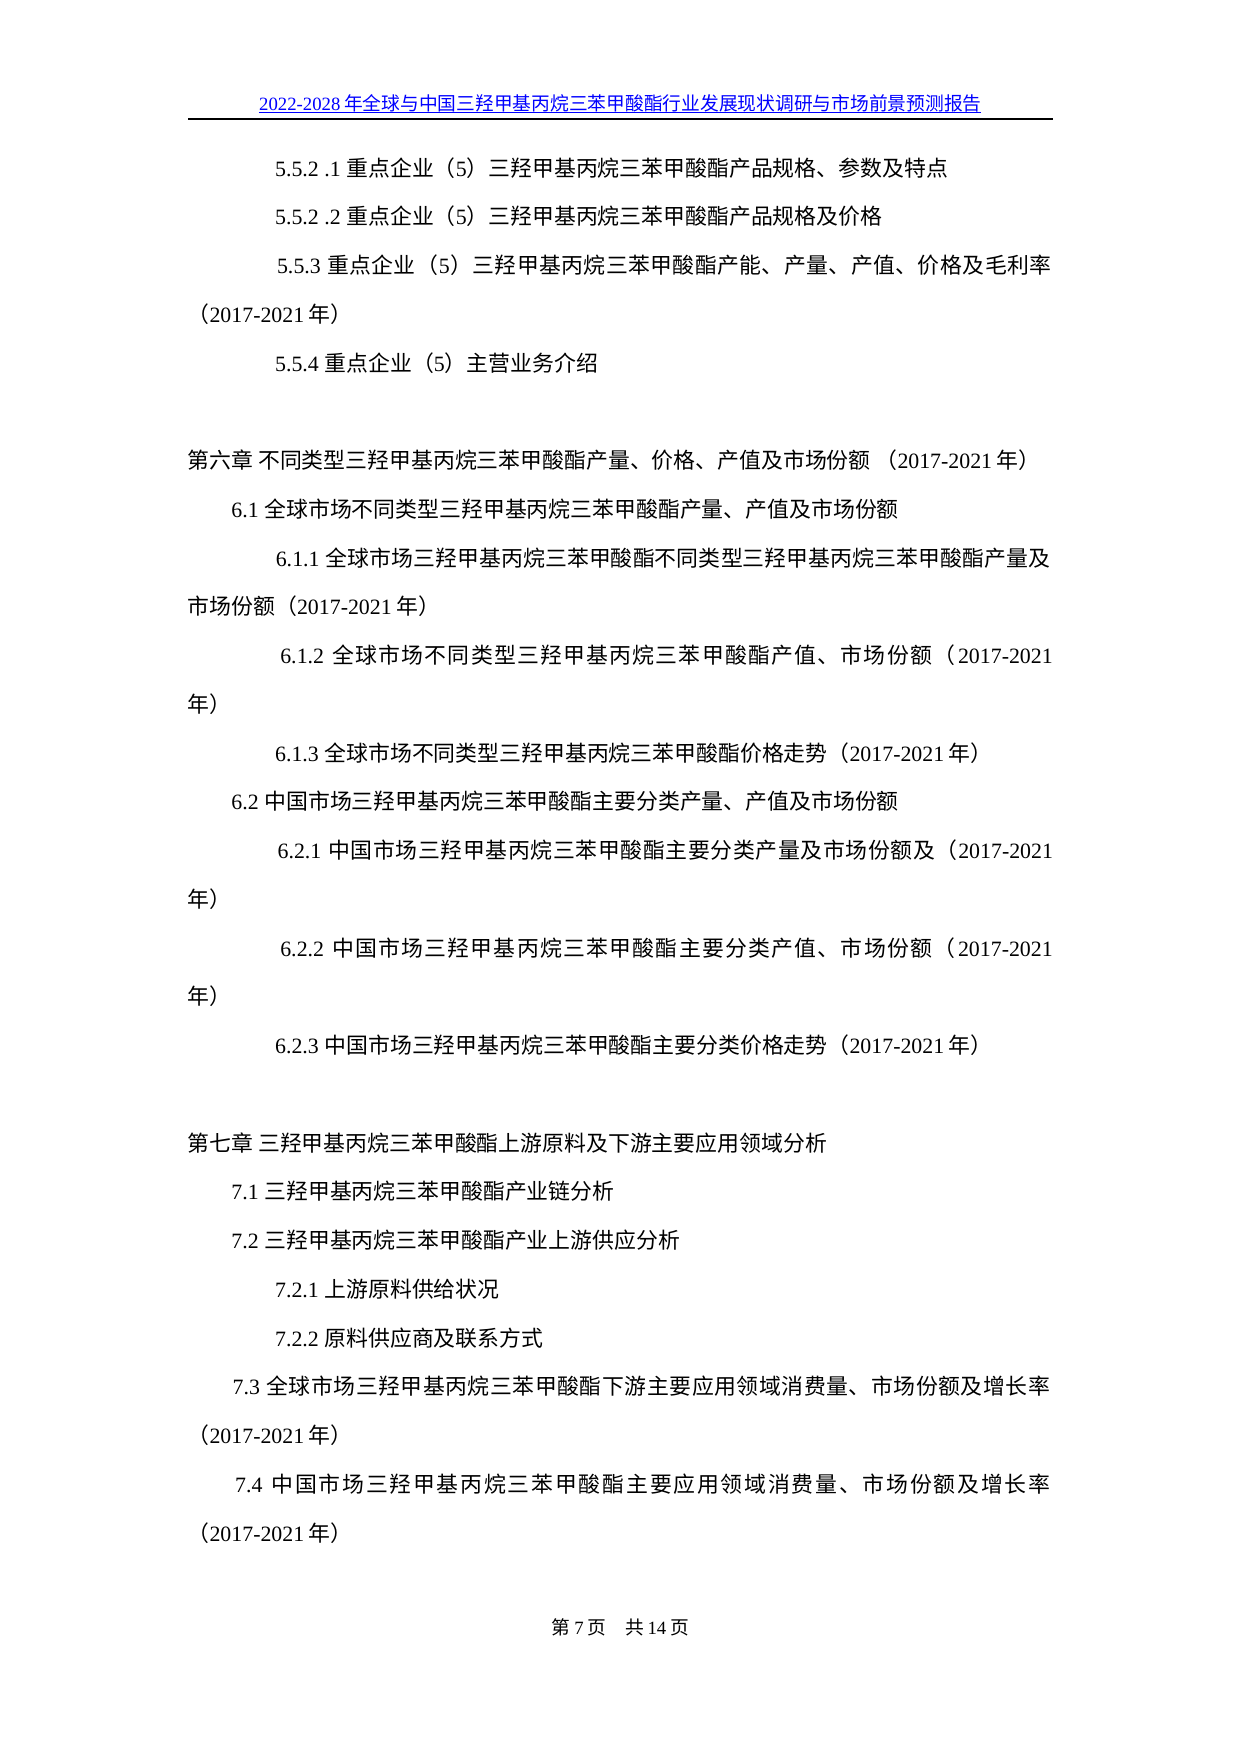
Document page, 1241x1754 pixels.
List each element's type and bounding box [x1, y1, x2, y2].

text [187, 150, 1053, 1548]
